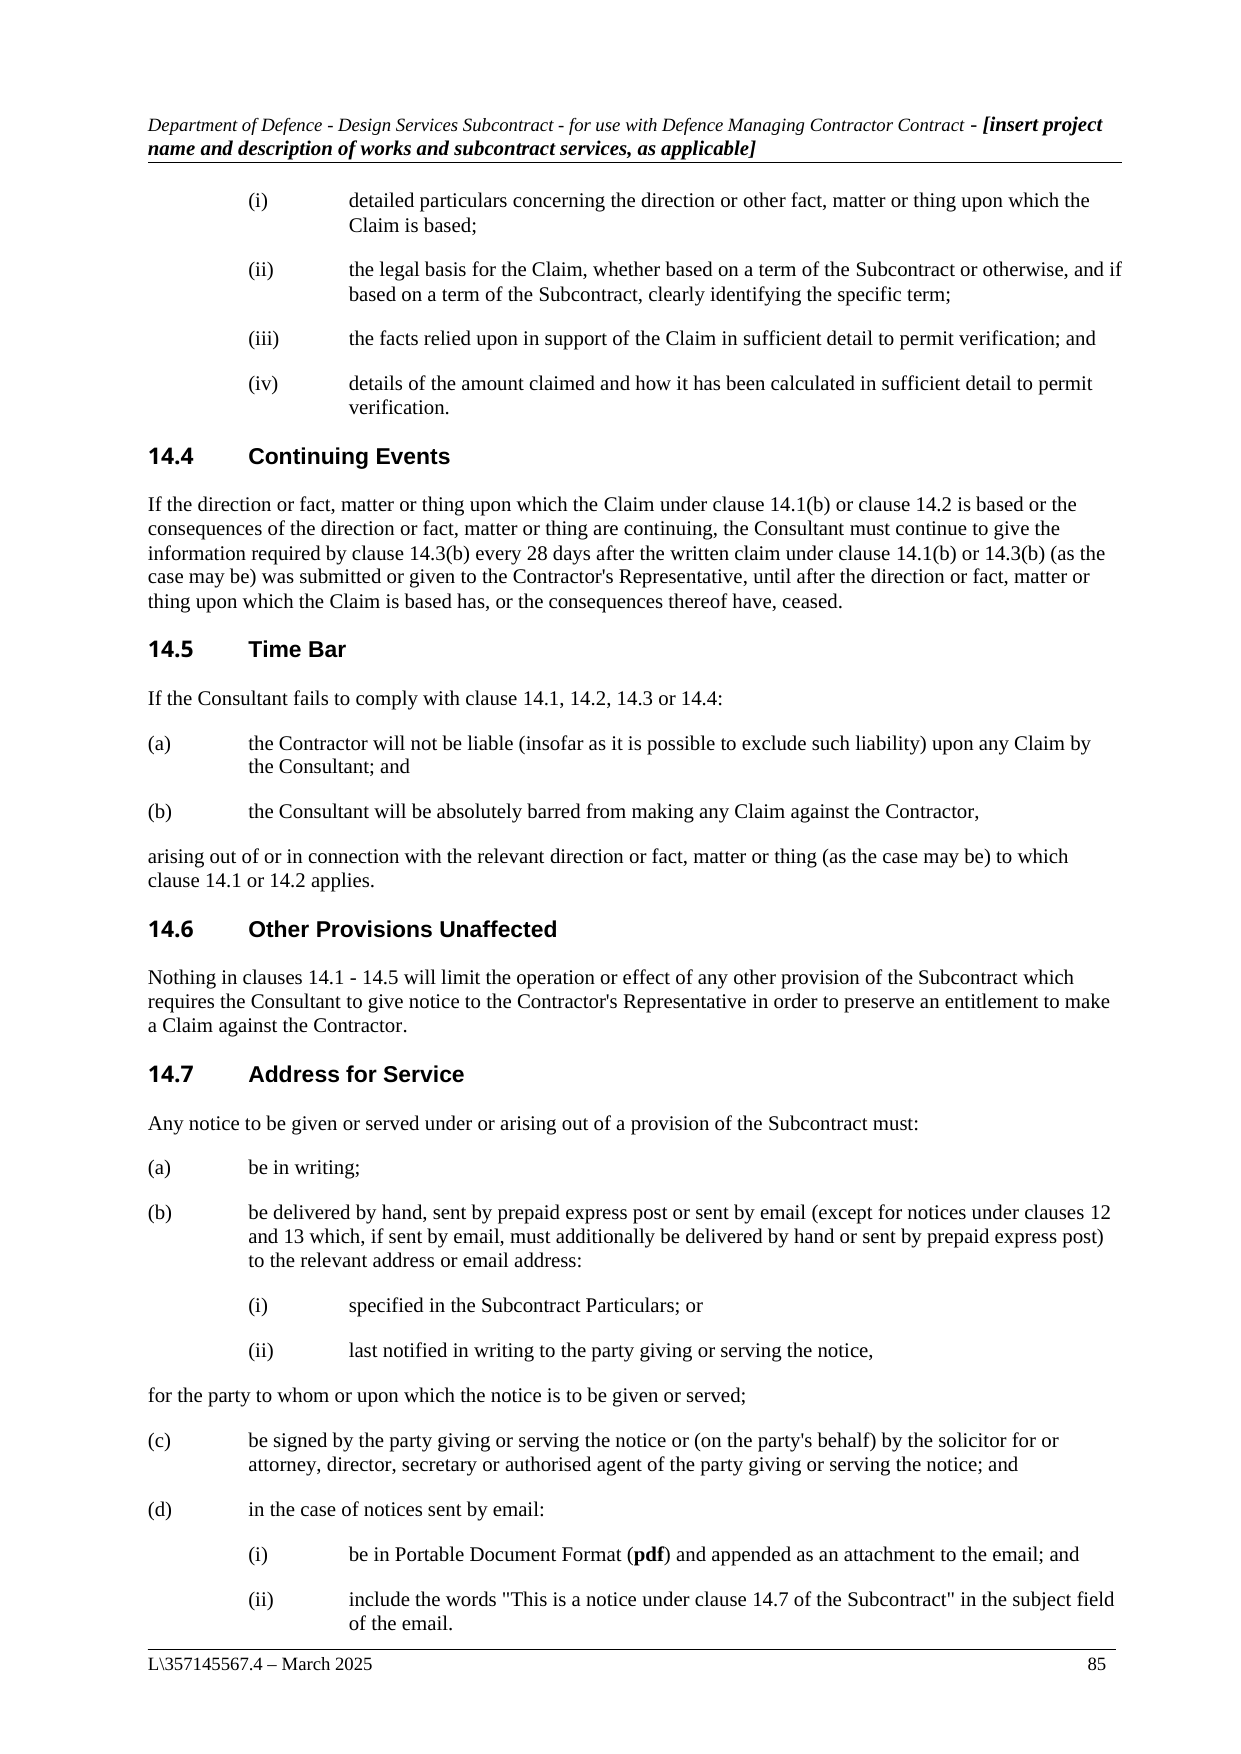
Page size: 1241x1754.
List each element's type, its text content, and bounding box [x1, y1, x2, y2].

text arising out of or in connection with the relevant direction or fact, matter or thing (as the case may be) to which clause 14.1 or 14.2 applies. [148, 844, 1122, 892]
subtitle be signed by the party giving or serving the notice or (on the party's behalf) by the solicitor for or attorney, director, secretary or authorised agent of the party giving or serving the notice; and [148, 1428, 1122, 1476]
subtitle the facts relied upon in support of the Claim in sufficient detail to permit verification; and [248, 326, 1122, 350]
subtitle include the words "This is a notice under clause 14.7 of the Subcontract" in the subject field of the email. [248, 1587, 1122, 1635]
subtitle Address for Service [148, 1058, 1122, 1089]
text Nothing in clauses 14.1 - 14.5 will limit the operation or effect of any other provision of the Subcontract which requires the Consultant to give notice to the Contractor's Representative in order to preserve an entitlement to make a Claim against the Contractor. [148, 965, 1122, 1037]
subtitle the Contractor will not be liable (insofar as it is possible to exclude such liability) upon any Claim by the Consultant; and [148, 730, 1122, 778]
subtitle Time Bar [148, 633, 1122, 665]
subtitle detailed particulars concerning the direction or other fact, matter or thing upon which the Claim is based; [248, 188, 1122, 237]
subtitle last notified in writing to the party giving or serving the notice, [248, 1338, 1122, 1362]
subtitle be in Portable Document Format (pdf) and appended as an attachment to the email; and [248, 1542, 1122, 1566]
text If the direction or fact, matter or thing upon which the Claim under clause 14.1(b) or clause 14.2 is based or the consequences of the direction or fact, matter or thing are continuing, the Consultant must continue to give the information required by clause 14.3(b) every 28 days after the written claim under clause 14.1(b) or 14.3(b) (as the case may be) was submitted or given to the Contractor's Representative, until after the direction or fact, matter or thing upon which the Claim is based has, or the consequences thereof have, ceased. [148, 492, 1122, 613]
subtitle Continuing Events [148, 440, 1122, 471]
text Any notice to be given or served under or arising out of a provision of the Subcontract must: [148, 1110, 1122, 1134]
subtitle details of the amount claimed and how it has been calculated in sufficient detail to permit verification. [248, 371, 1122, 419]
subtitle in the case of notices sent by email: [148, 1497, 1122, 1521]
subtitle specified in the Subcontract Particulars; or [248, 1293, 1122, 1317]
subtitle be in writing; [148, 1155, 1122, 1179]
subtitle the Consultant will be absolutely barred from making any Claim against the Contractor, [148, 799, 1122, 823]
subtitle the legal basis for the Claim, whether based on a term of the Subcontract or otherwise, and if based on a term of the Subcontract, clearly identifying the specific term; [248, 257, 1122, 306]
text If the Consultant fails to comply with clause 14.1, 14.2, 14.3 or 14.4: [148, 686, 1122, 709]
subtitle be delivered by hand, sent by prepaid express post or sent by email (except for notices under clauses 12 and 13 which, if sent by email, must additionally be delivered by hand or sent by prepaid express post) to the relevant address or email address: [148, 1200, 1122, 1272]
subtitle Other Provisions Unaffected [148, 913, 1122, 944]
text for the party to whom or upon which the notice is to be given or served; [148, 1383, 1122, 1407]
